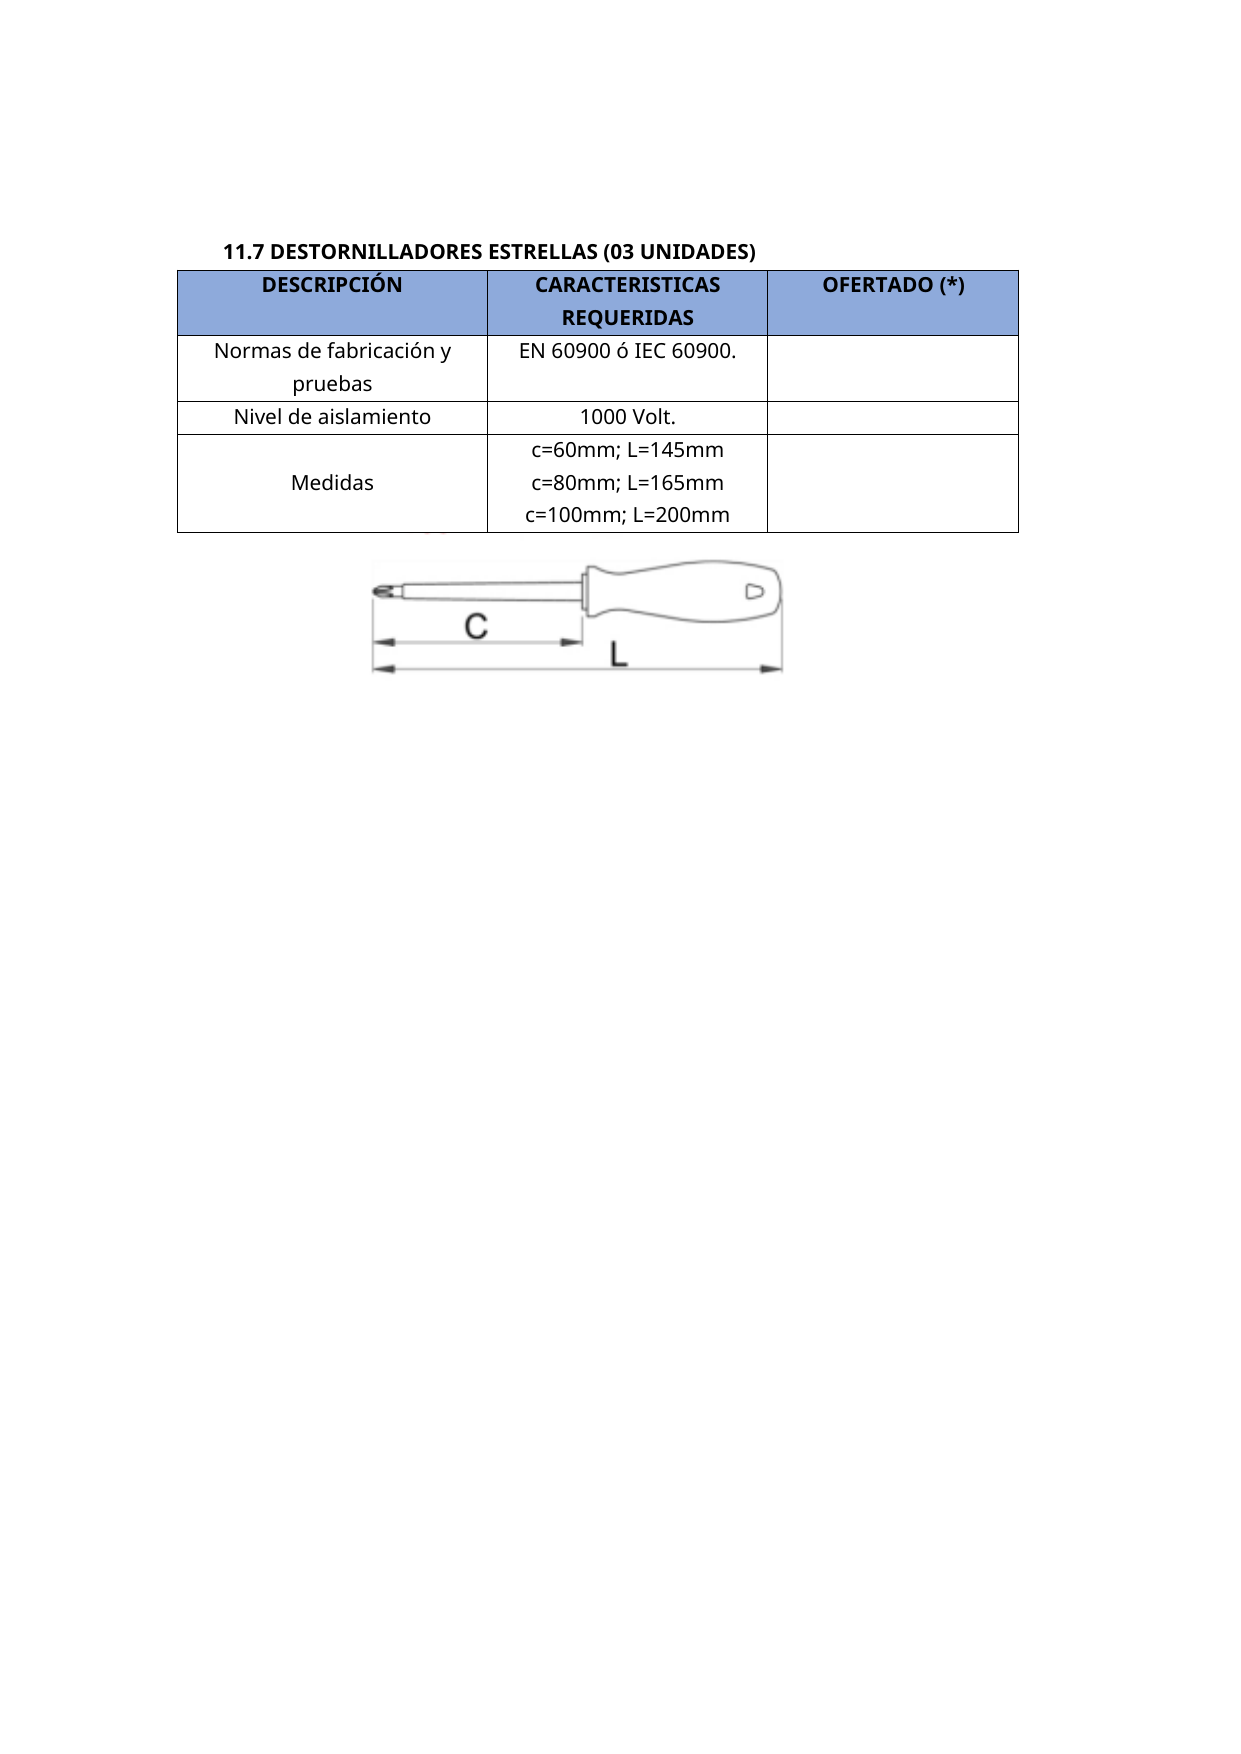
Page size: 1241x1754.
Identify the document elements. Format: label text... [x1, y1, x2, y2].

table_cell [768, 435, 1018, 532]
table_cell c=60mm; L=145mm c=80mm; L=165mm c=100mm; L=200mm [488, 435, 767, 532]
picture [346, 533, 823, 722]
table_cell EN 60900 ó IEC 60900. [488, 336, 767, 401]
table_cell Normas de fabricación y pruebas [178, 336, 487, 401]
table_header DESCRIPCIÓN [178, 271, 487, 335]
table_cell 1000 Volt. [488, 402, 767, 434]
table_cell Nivel de aislamiento [178, 402, 487, 434]
table_header OFERTADO (*) [768, 271, 1018, 335]
table_cell Medidas [178, 435, 487, 532]
table_cell [768, 402, 1018, 434]
list 11.7 DESTORNILLADORES ESTRELLAS (03 UNIDADES) [223, 237, 1063, 265]
table_header CARACTERISTICAS REQUERIDAS [488, 271, 767, 335]
table_cell [768, 336, 1018, 401]
